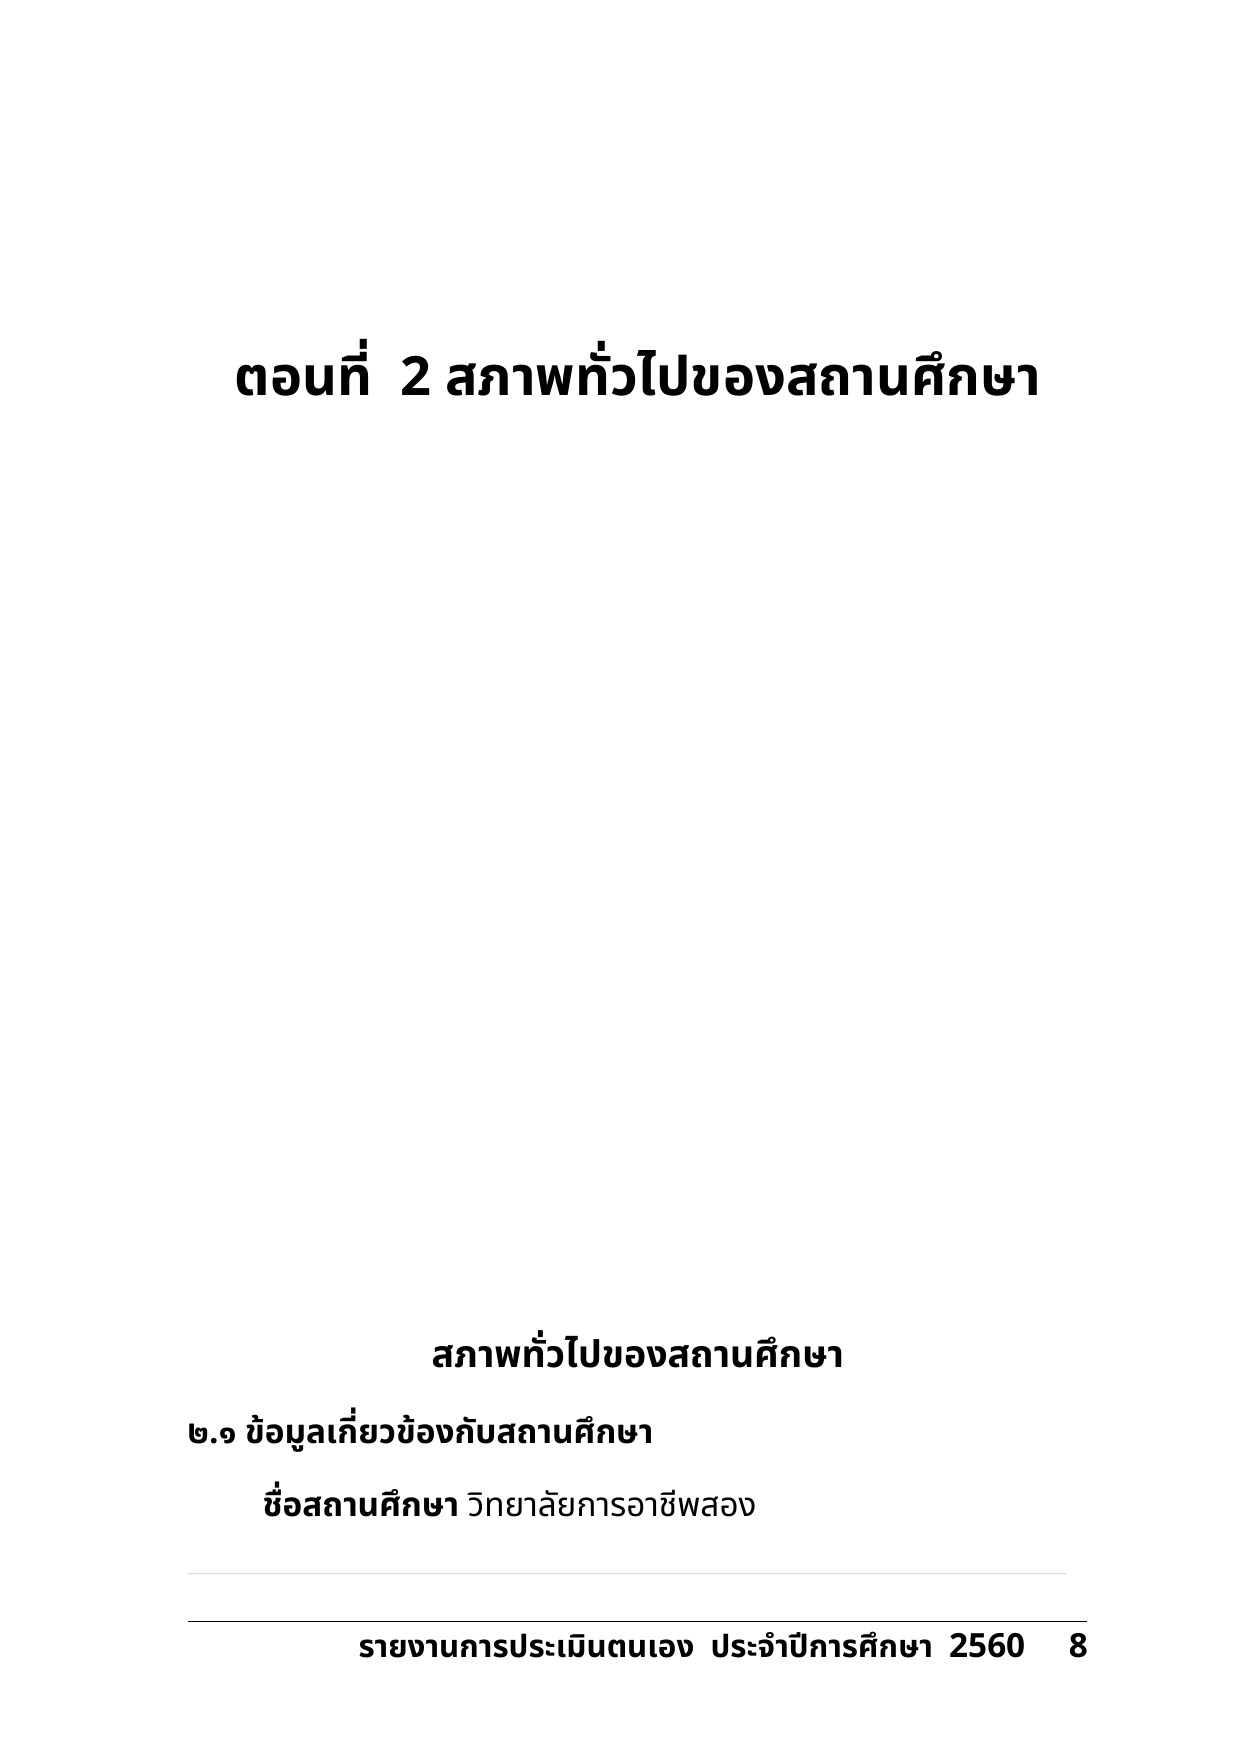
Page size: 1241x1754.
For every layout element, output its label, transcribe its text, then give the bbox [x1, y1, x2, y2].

text ตอนที่ 2 สภาพทั่วไปของสถานศึกษา [187, 337, 1087, 420]
text สภาพทั่วไปของสถานศึกษา [187, 1328, 1087, 1385]
text ๒.๑ ข้อมูลเกี่ยวข้องกับสถานศึกษา [187, 1407, 1087, 1458]
text ชื่อสถานศึกษา วิทยาลัยการอาชีพสอง [187, 1481, 1087, 1531]
